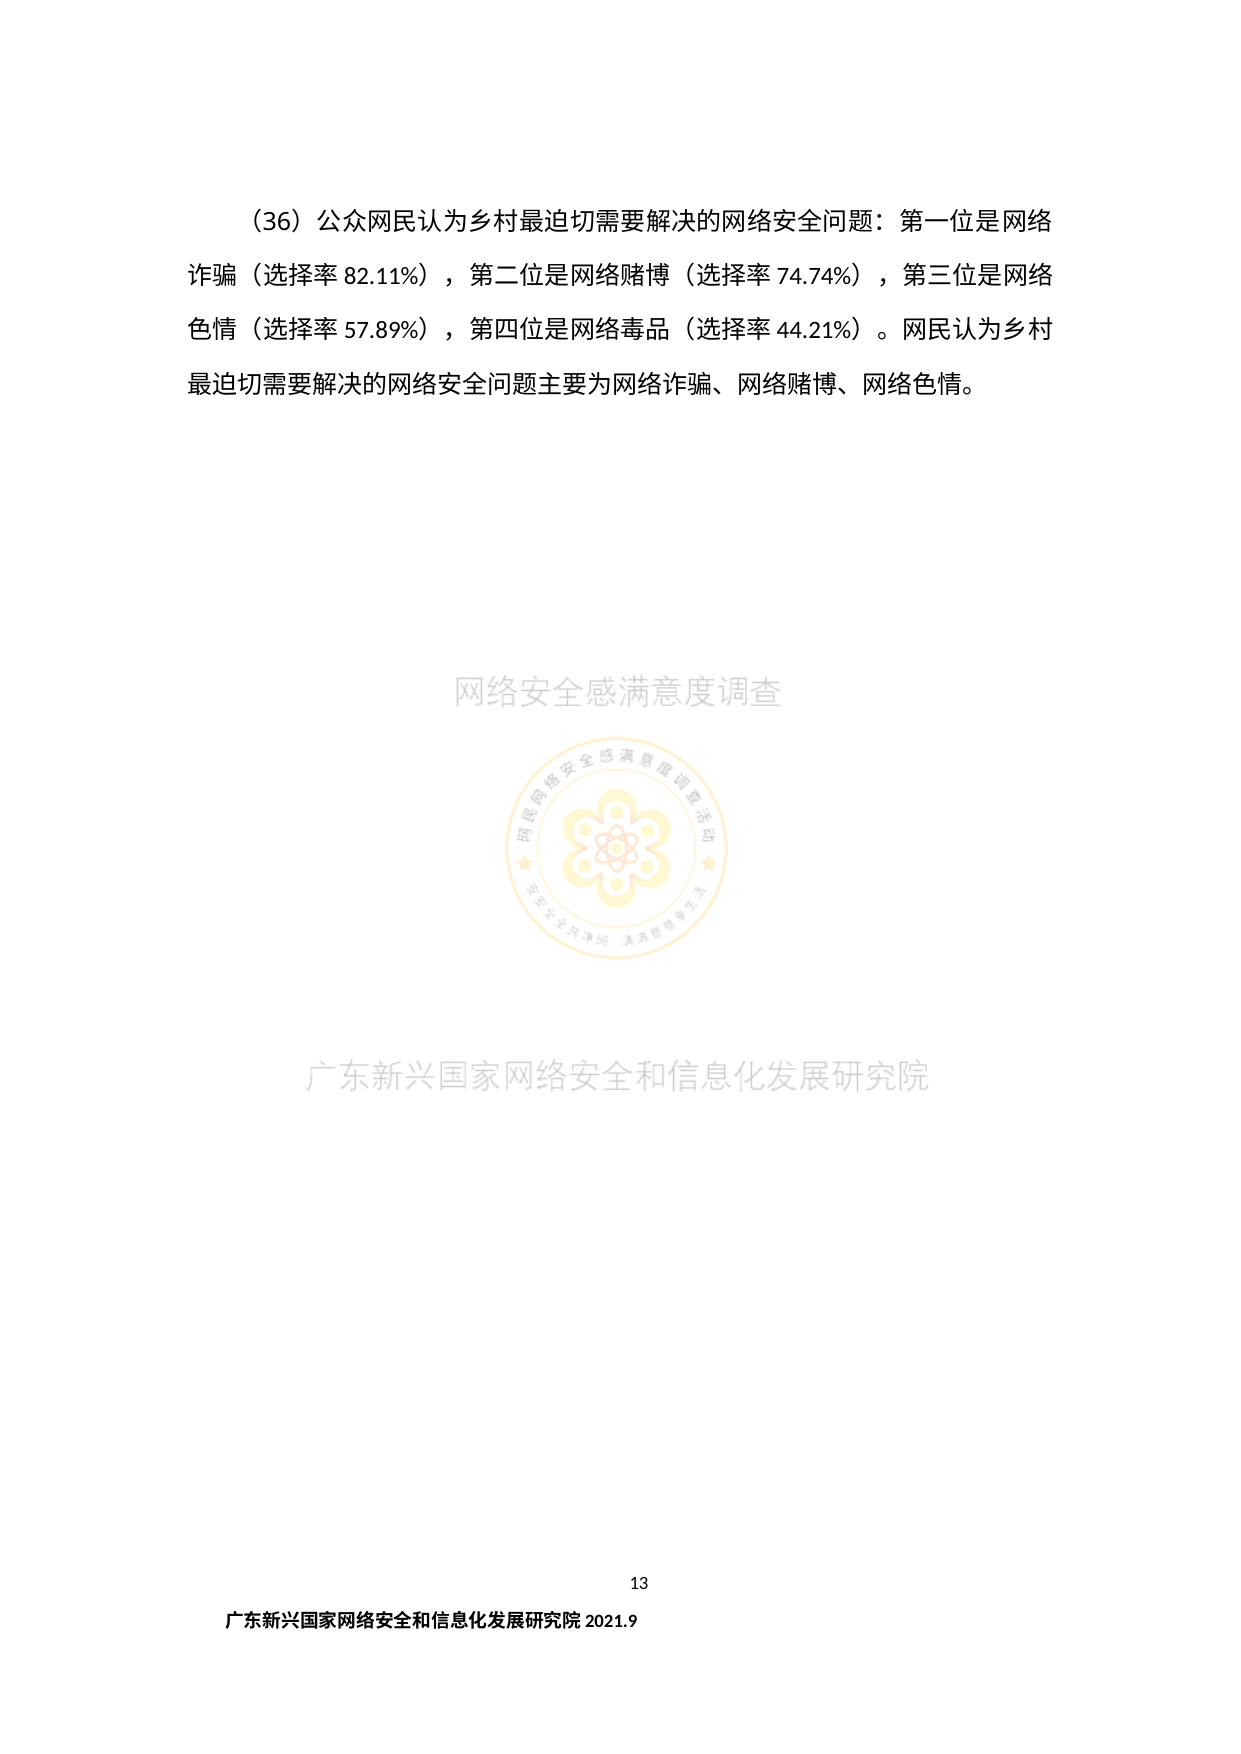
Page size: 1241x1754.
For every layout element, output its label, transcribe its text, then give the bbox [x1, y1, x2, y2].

text （36）公众网民认为乡村最迫切需要解决的网络安全问题：第一位是网络诈骗（选择率82.11%），第二位是网络赌博（选择率74.74%），第三位是网络色情（选择率57.89%），第四位是网络毒品（选择率44.21%）。网民认为乡村最迫切需要解决的网络安全问题主要为网络诈骗、网络赌博、网络色情。 [187, 201, 1053, 400]
